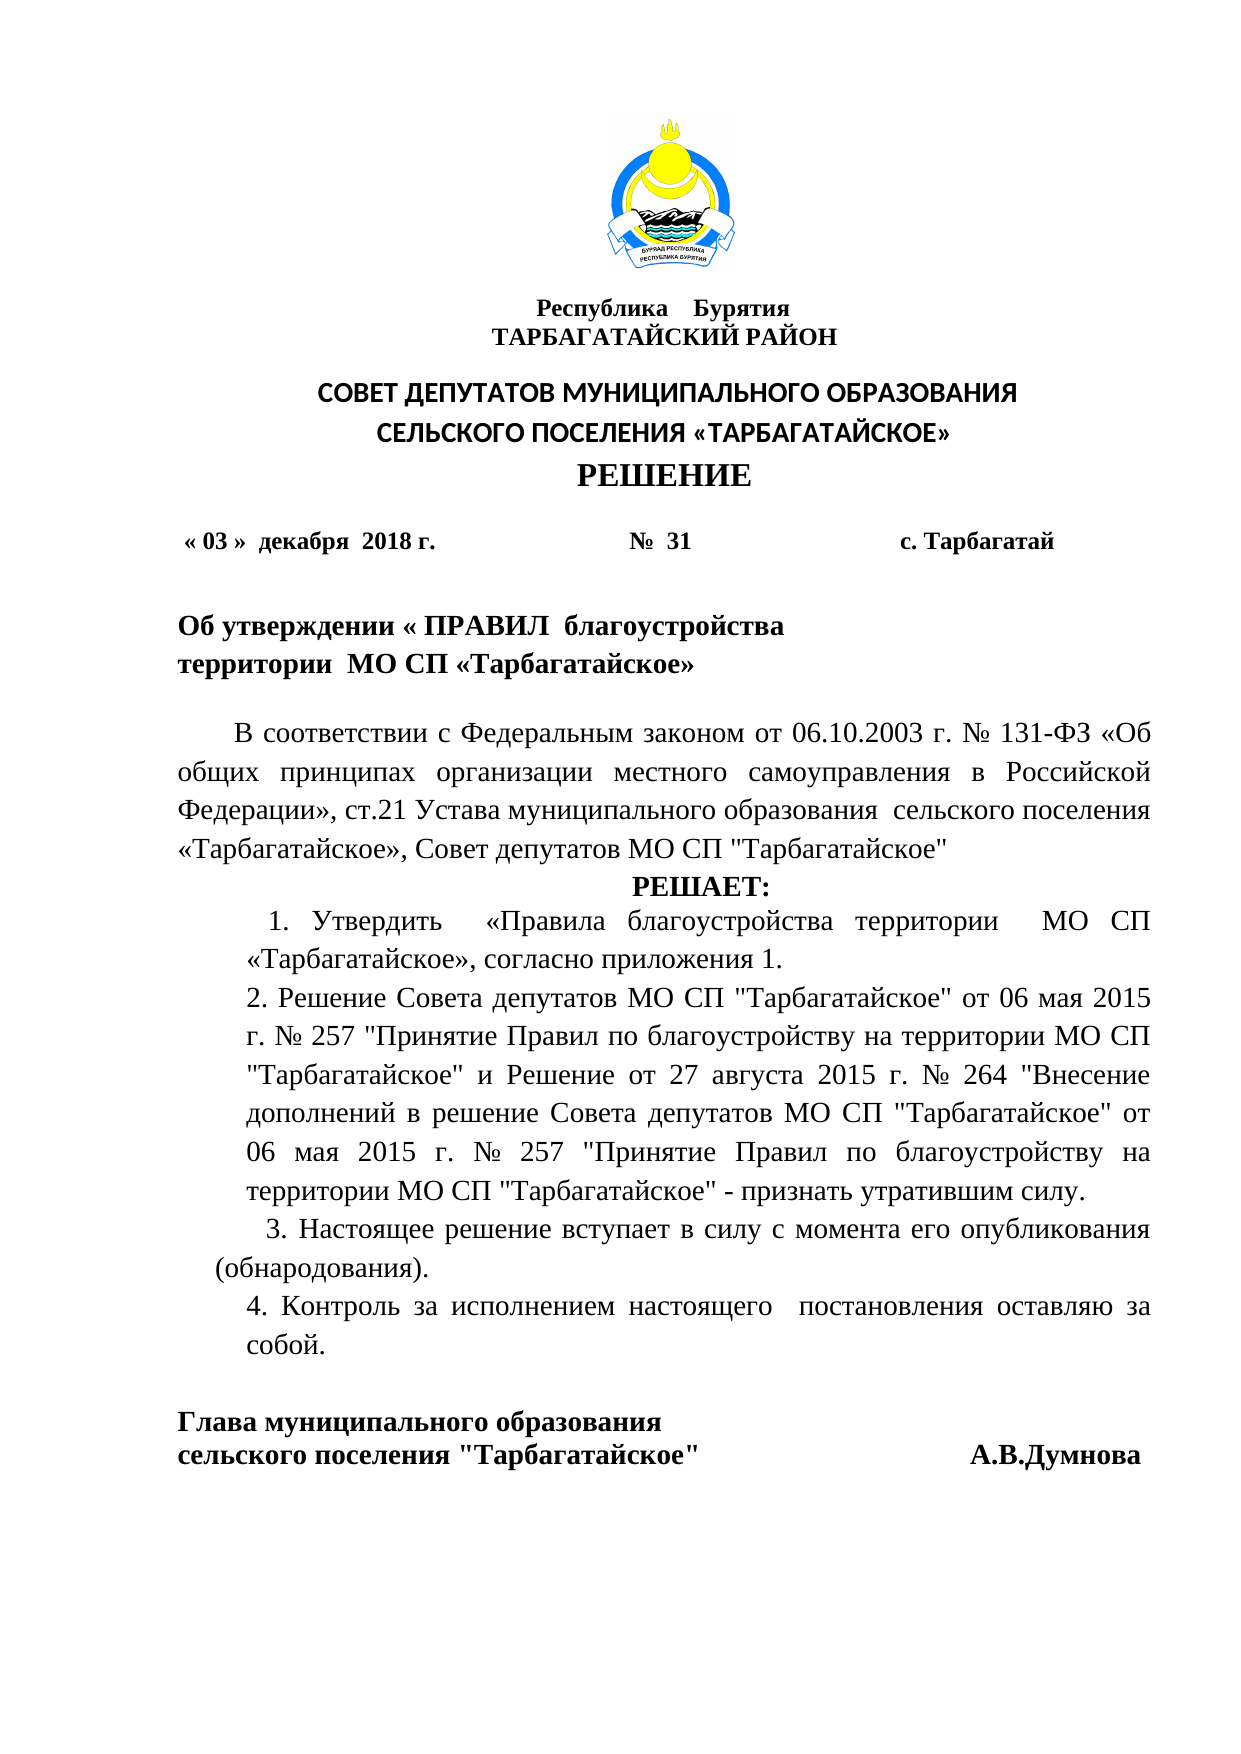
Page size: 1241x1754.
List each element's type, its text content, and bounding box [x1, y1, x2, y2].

text РЕШАЕТ: [177, 869, 1152, 903]
text 2. Решение Совета депутатов МО СП "Тарбагатайское" от 06 мая 2015 г. № 257 "Принятие Правил по благоустройству на территории МО СП "Тарбагатайское" и Решение от 27 августа 2015 г. № 264 "Внесение дополнений в решение Совета депутатов МО СП "Тарбагатайское" от 06 мая 2015 г. № 257 "Принятие Правил по благоустройству на территории МО СП "Тарбагатайское" - признать утратившим силу. [246, 980, 1152, 1206]
title ТАРБАГАТАЙСКИЙ РАЙОН [177, 322, 1152, 350]
subtitle РЕШЕНИЕ [177, 456, 1152, 494]
text В соответствии с Федеральным законом от 06.10.2003 г. № 131-ФЗ «Об общих принципах организации местного самоуправления в Российской Федерации», ст.21 Устава муниципального образования сельского поселения «Тарбагатайское», Совет депутатов МО СП "Тарбагатайское" [177, 715, 1152, 864]
text 3. Настоящее решение вступает в силу с момента его опубликования (обнародования). [215, 1211, 1152, 1283]
text территории МО СП «Тарбагатайское» [177, 646, 1152, 680]
text 4. Контроль за исполнением настоящего постановления оставляю за собой. [246, 1288, 1152, 1360]
text СЕЛЬСКОГО ПОСЕЛЕНИЯ «ТАРБАГАТАЙСКОЕ» [177, 414, 1152, 450]
text сельского поселения "Тарбагатайское" А.В.Думнова [177, 1437, 1152, 1471]
title Республика Бурятия [177, 293, 1152, 322]
text 1. Утвердить «Правила благоустройства территории МО СП «Тарбагатайское», согласно приложения 1. [246, 903, 1152, 975]
text Об утверждении « ПРАВИЛ благоустройства [177, 608, 1152, 641]
text СОВЕТ ДЕПУТАТОВ МУНИЦИПАЛЬНОГО ОБРАЗОВАНИЯ [177, 374, 1152, 409]
text Глава муниципального образования [177, 1404, 1152, 1437]
subtitle « 03 » декабря 2018 г. № 31 с. Тарбагатай [177, 526, 1152, 555]
picture [606, 118, 736, 269]
